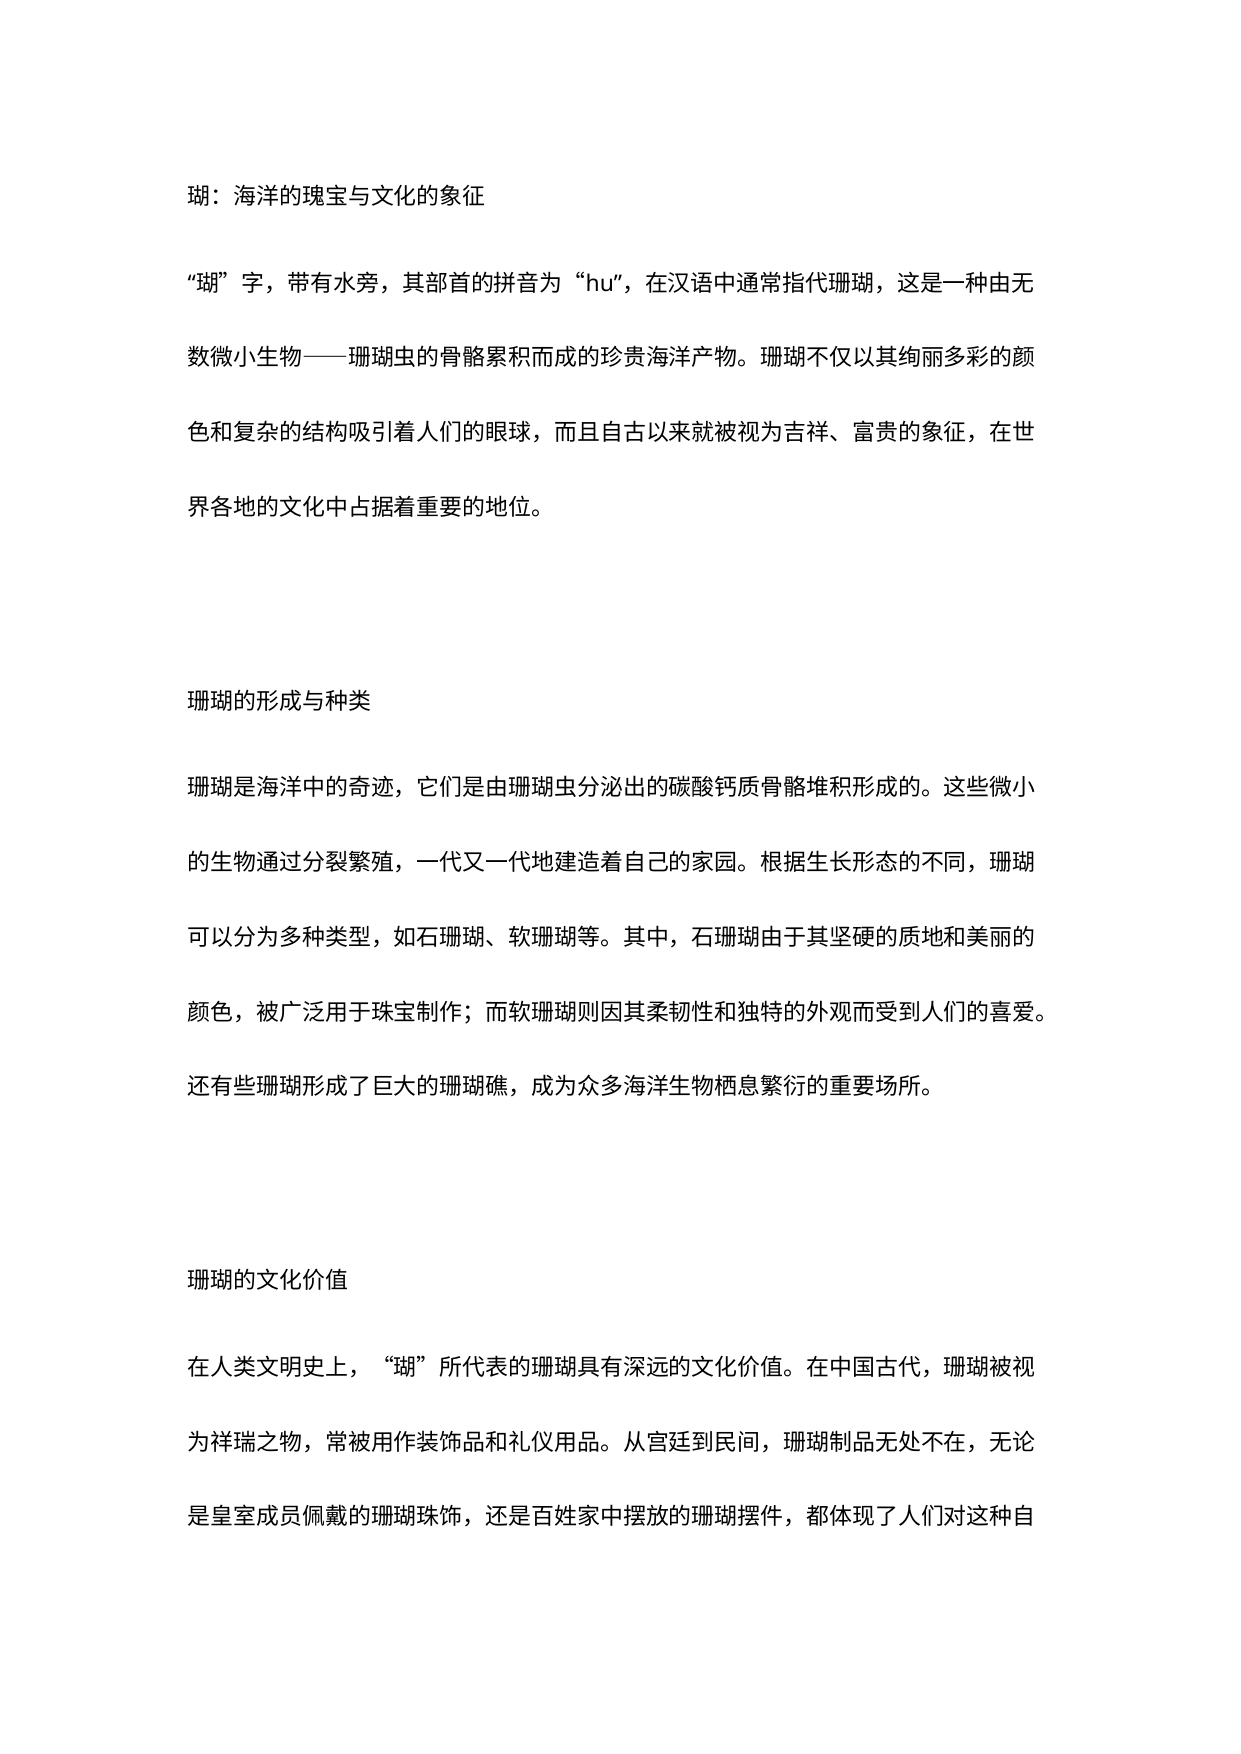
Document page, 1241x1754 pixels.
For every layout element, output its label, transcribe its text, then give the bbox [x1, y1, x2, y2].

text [187, 1333, 1053, 1547]
text “瑚”字，带有水旁，其部首的拼音为“hu”，在汉语中通常指代珊瑚，这是一种由无数微小生物——珊瑚虫的骨骼累积而成的珍贵海洋产物。珊瑚不仅以其绚丽多彩的颜色和复杂的结构吸引着人们的眼球，而且自古以来就被视为吉祥、富贵的象征，在世界各地的文化中占据着重要的地位。 [187, 248, 1053, 538]
text 瑚：海洋的瑰宝与文化的象征 [187, 162, 1053, 227]
text 珊瑚的文化价值 [187, 1246, 1053, 1311]
text 珊瑚的形成与种类 [187, 667, 1053, 732]
text 珊瑚是海洋中的奇迹，它们是由珊瑚虫分泌出的碳酸钙质骨骼堆积形成的。这些微小的生物通过分裂繁殖，一代又一代地建造着自己的家园。根据生长形态的不同，珊瑚可以分为多种类型，如石珊瑚、软珊瑚等。其中，石珊瑚由于其坚硬的质地和美丽的颜色，被广泛用于珠宝制作；而软珊瑚则因其柔韧性和独特的外观而受到人们的喜爱。还有些珊瑚形成了巨大的珊瑚礁，成为众多海洋生物栖息繁衍的重要场所。 [187, 753, 1053, 1117]
